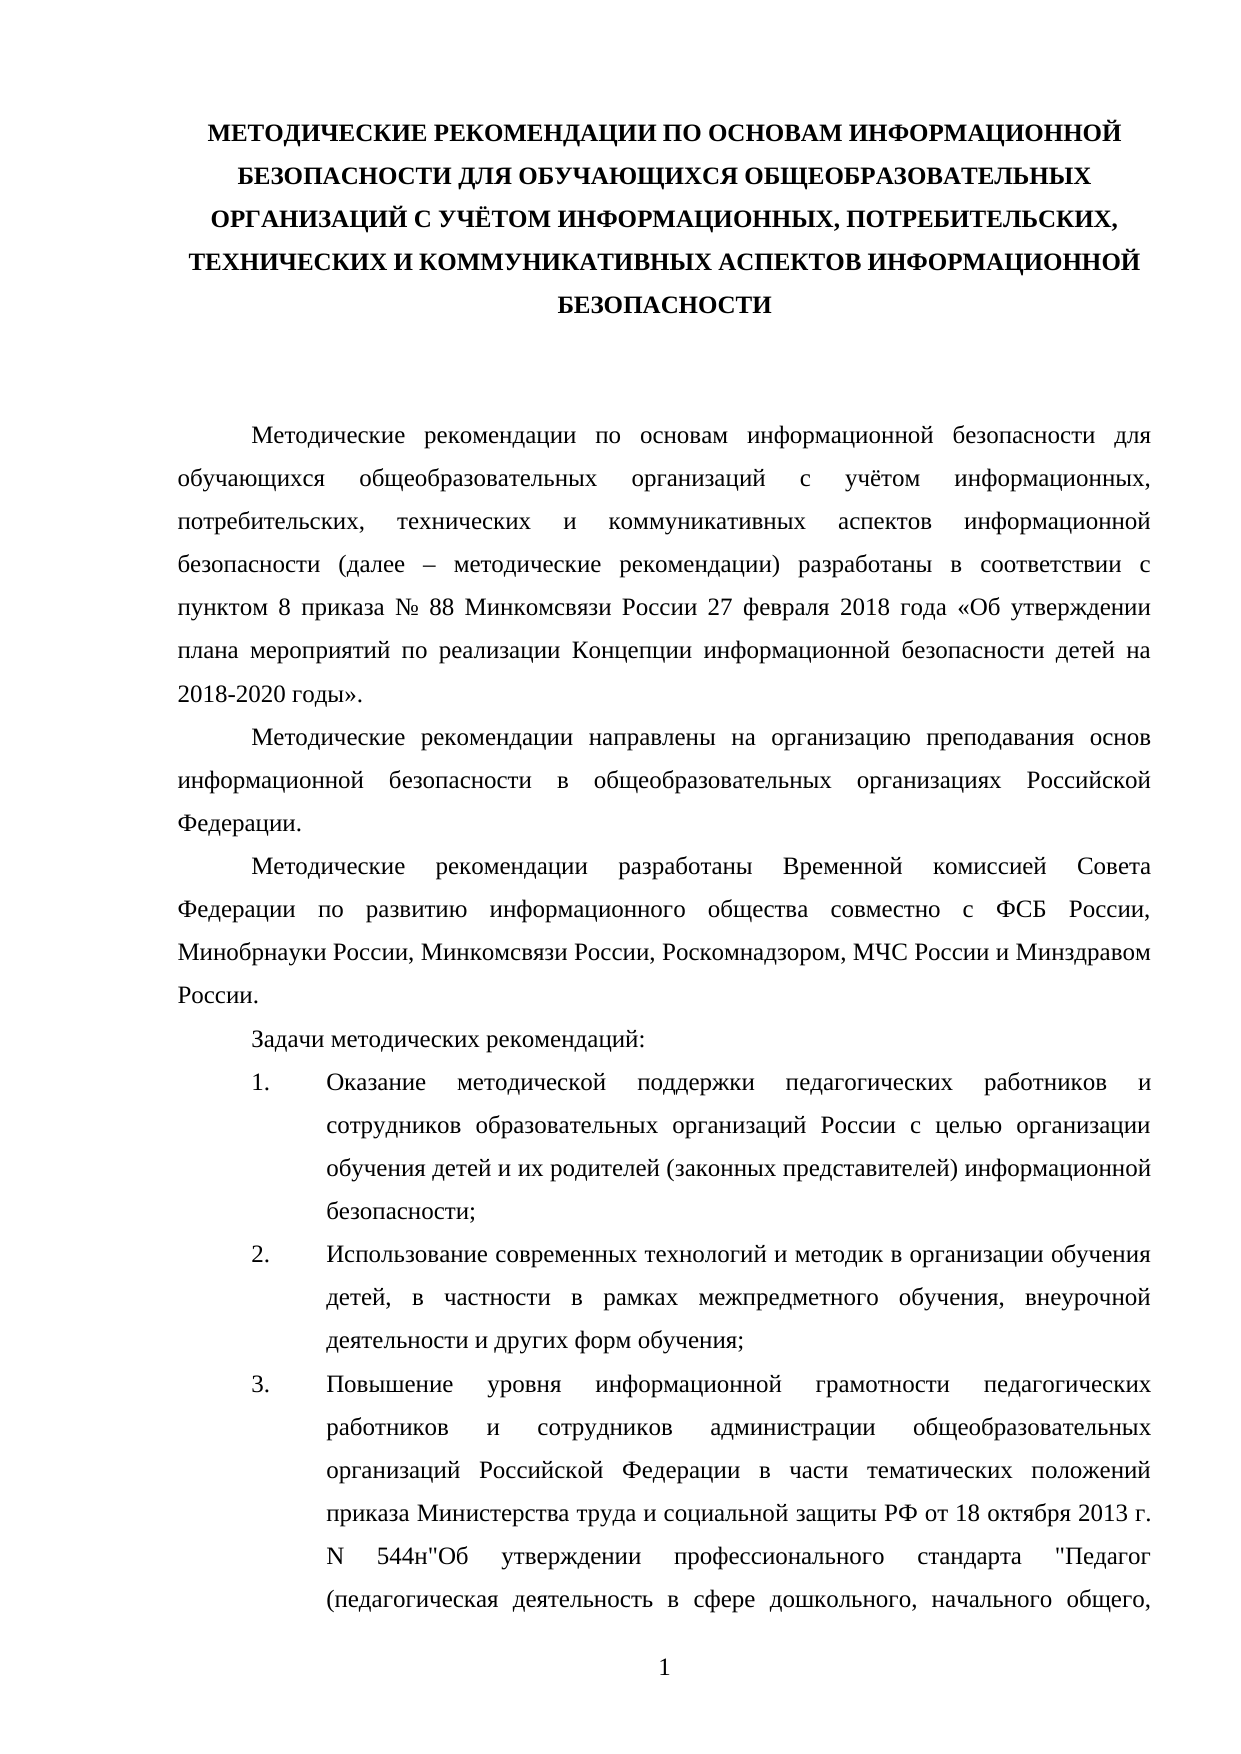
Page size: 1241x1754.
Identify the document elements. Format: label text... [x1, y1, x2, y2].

text Методические рекомендации направлены на организацию преподавания основ информационной безопасности в общеобразовательных организациях Российской Федерации. [177, 722, 1152, 837]
text Задачи методических рекомендаций: [177, 1024, 1152, 1052]
text Методические рекомендации разработаны Временной комиссией Совета Федерации по развитию информационного общества совместно с ФСБ России, Минобрнауки России, Минкомсвязи России, Роскомнадзором, МЧС России и Минздравом России. [177, 851, 1152, 1009]
text Методические рекомендации по основам информационной безопасности для обучающихся общеобразовательных организаций с учётом информационных, потребительских, технических и коммуникативных аспектов информационной безопасности (далее – методические рекомендации) разработаны в соответствии с пунктом 8 приказа № 88 Минкомсвязи России 27 февраля 2018 года «Об утверждении плана мероприятий по реализации Концепции информационной безопасности детей на 2018-2020 годы». [177, 420, 1152, 707]
list Использование современных технологий и методик в организации обучения детей, в частности в рамках межпредметного обучения, внеурочной деятельности и других форм обучения; [251, 1239, 1152, 1354]
text МЕТОДИЧЕСКИЕ РЕКОМЕНДАЦИИ ПО ОСНОВАМ ИНФОРМАЦИОННОЙ БЕЗОПАСНОСТИ ДЛЯ ОБУЧАЮЩИХСЯ ОБЩЕОБРАЗОВАТЕЛЬНЫХ ОРГАНИЗАЦИЙ С УЧЁТОМ ИНФОРМАЦИОННЫХ, ПОТРЕБИТЕЛЬСКИХ, ТЕХНИЧЕСКИХ И КОММУНИКАТИВНЫХ АСПЕКТОВ ИНФОРМАЦИОННОЙ БЕЗОПАСНОСТИ [177, 118, 1152, 319]
list Оказание методической поддержки педагогических работников и сотрудников образовательных организаций России с целью организации обучения детей и их родителей (законных представителей) информационной безопасности; [251, 1067, 1152, 1225]
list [251, 1369, 1152, 1613]
